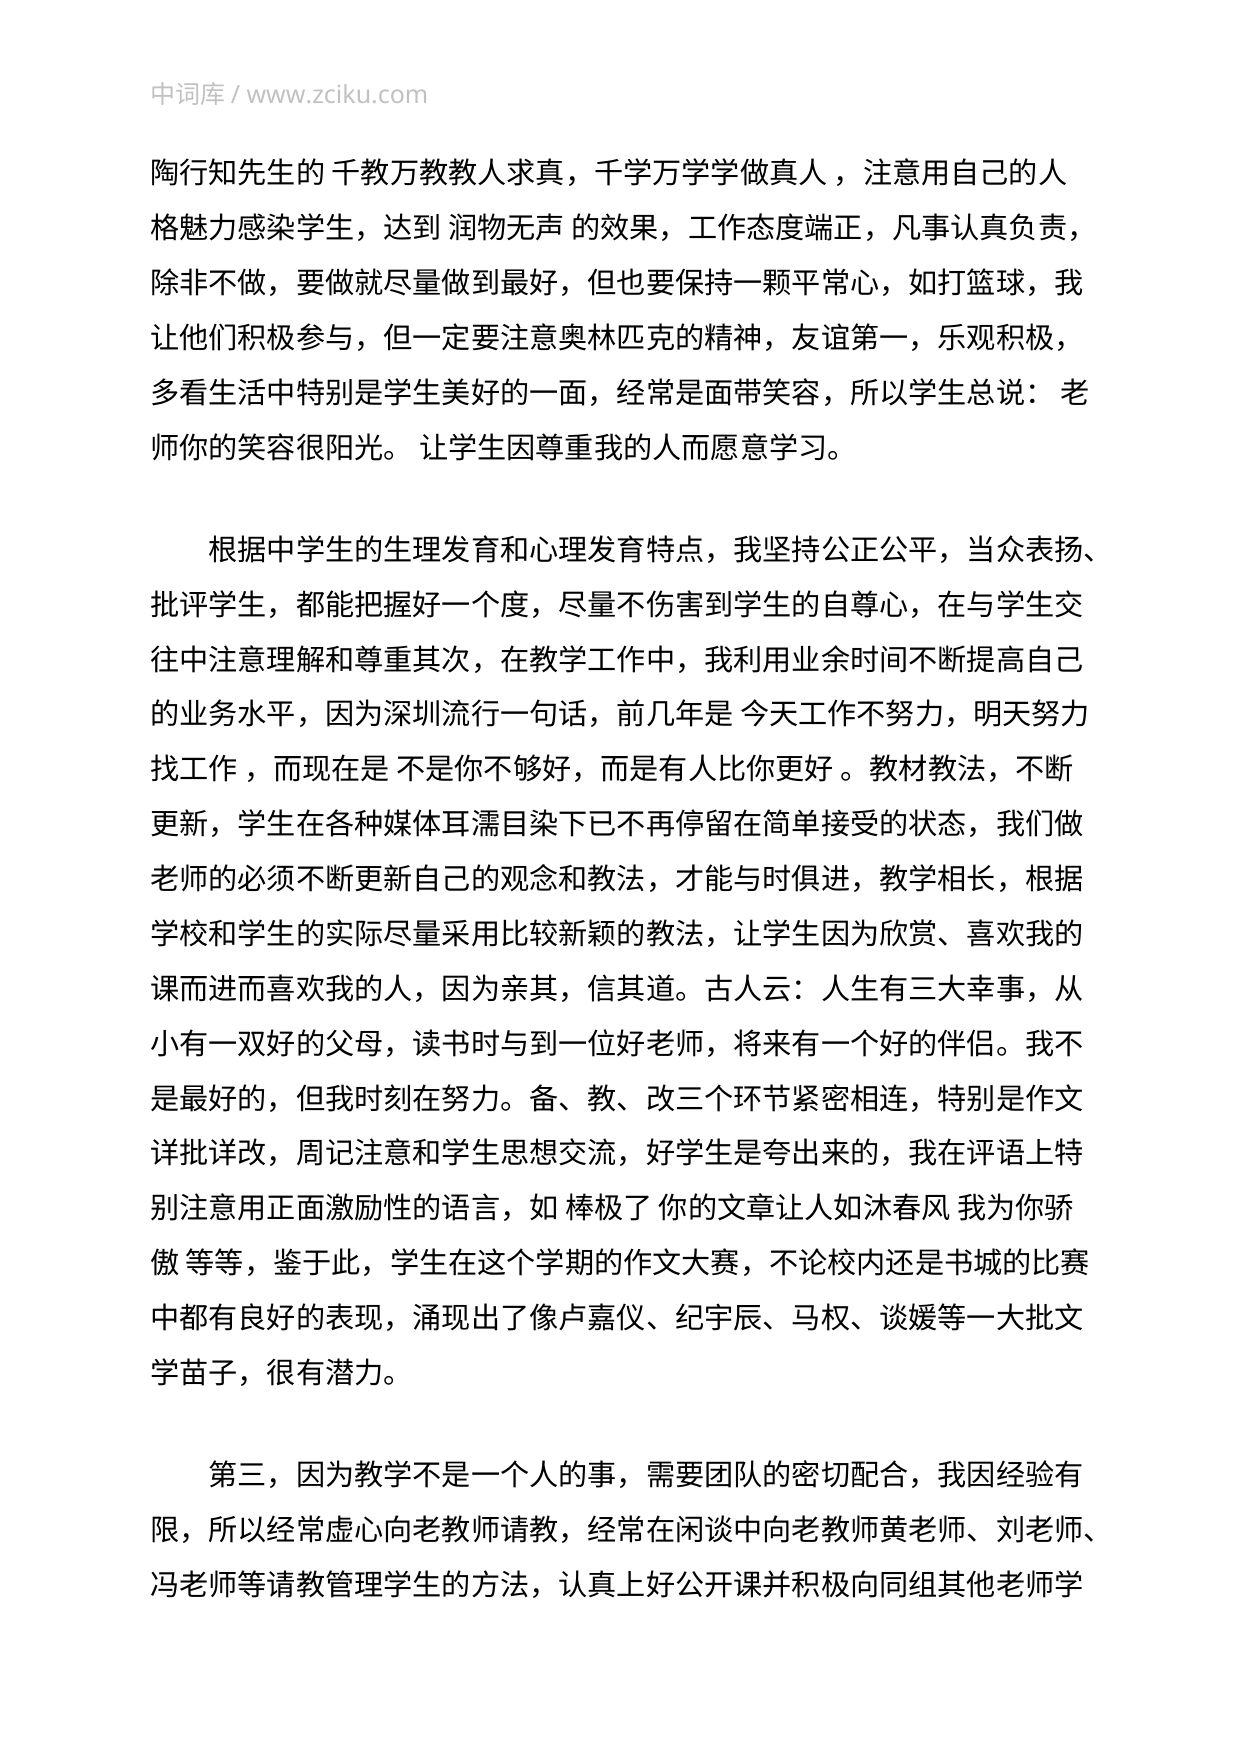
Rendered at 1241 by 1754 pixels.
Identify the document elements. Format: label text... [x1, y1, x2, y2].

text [150, 150, 1090, 467]
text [150, 1451, 1090, 1603]
text 根据中学生的生理发育和心理发育特点，我坚持公正公平，当众表扬、批评学生，都能把握好一个度，尽量不伤害到学生的自尊心，在与学生交往中注意理解和尊重其次，在教学工作中，我利用业余时间不断提高自己的业务水平，因为深圳流行一句话，前几年是 今天工作不努力，明天努力找工作 ，而现在是 不是你不够好，而是有人比你更好 。教材教法，不断更新，学生在各种媒体耳濡目染下已不再停留在简单接受的状态，我们做老师的必须不断更新自己的观念和教法，才能与时俱进，教学相长，根据学校和学生的实际尽量采用比较新颖的教法，让学生因为欣赏、喜欢我的课而进而喜欢我的人，因为亲其，信其道。古人云：人生有三大幸事，从小有一双好的父母，读书时与到一位好老师，将来有一个好的伴侣。我不是最好的，但我时刻在努力。备、教、改三个环节紧密相连，特别是作文详批详改，周记注意和学生思想交流，好学生是夸出来的，我在评语上特别注意用正面激励性的语言，如 棒极了 你的文章让人如沐春风 我为你骄傲 等等，鉴于此，学生在这个学期的作文大赛，不论校内还是书城的比赛中都有良好的表现，涌现出了像卢嘉仪、纪宇辰、马权、谈媛等一大批文学苗子，很有潜力。 [150, 526, 1090, 1392]
